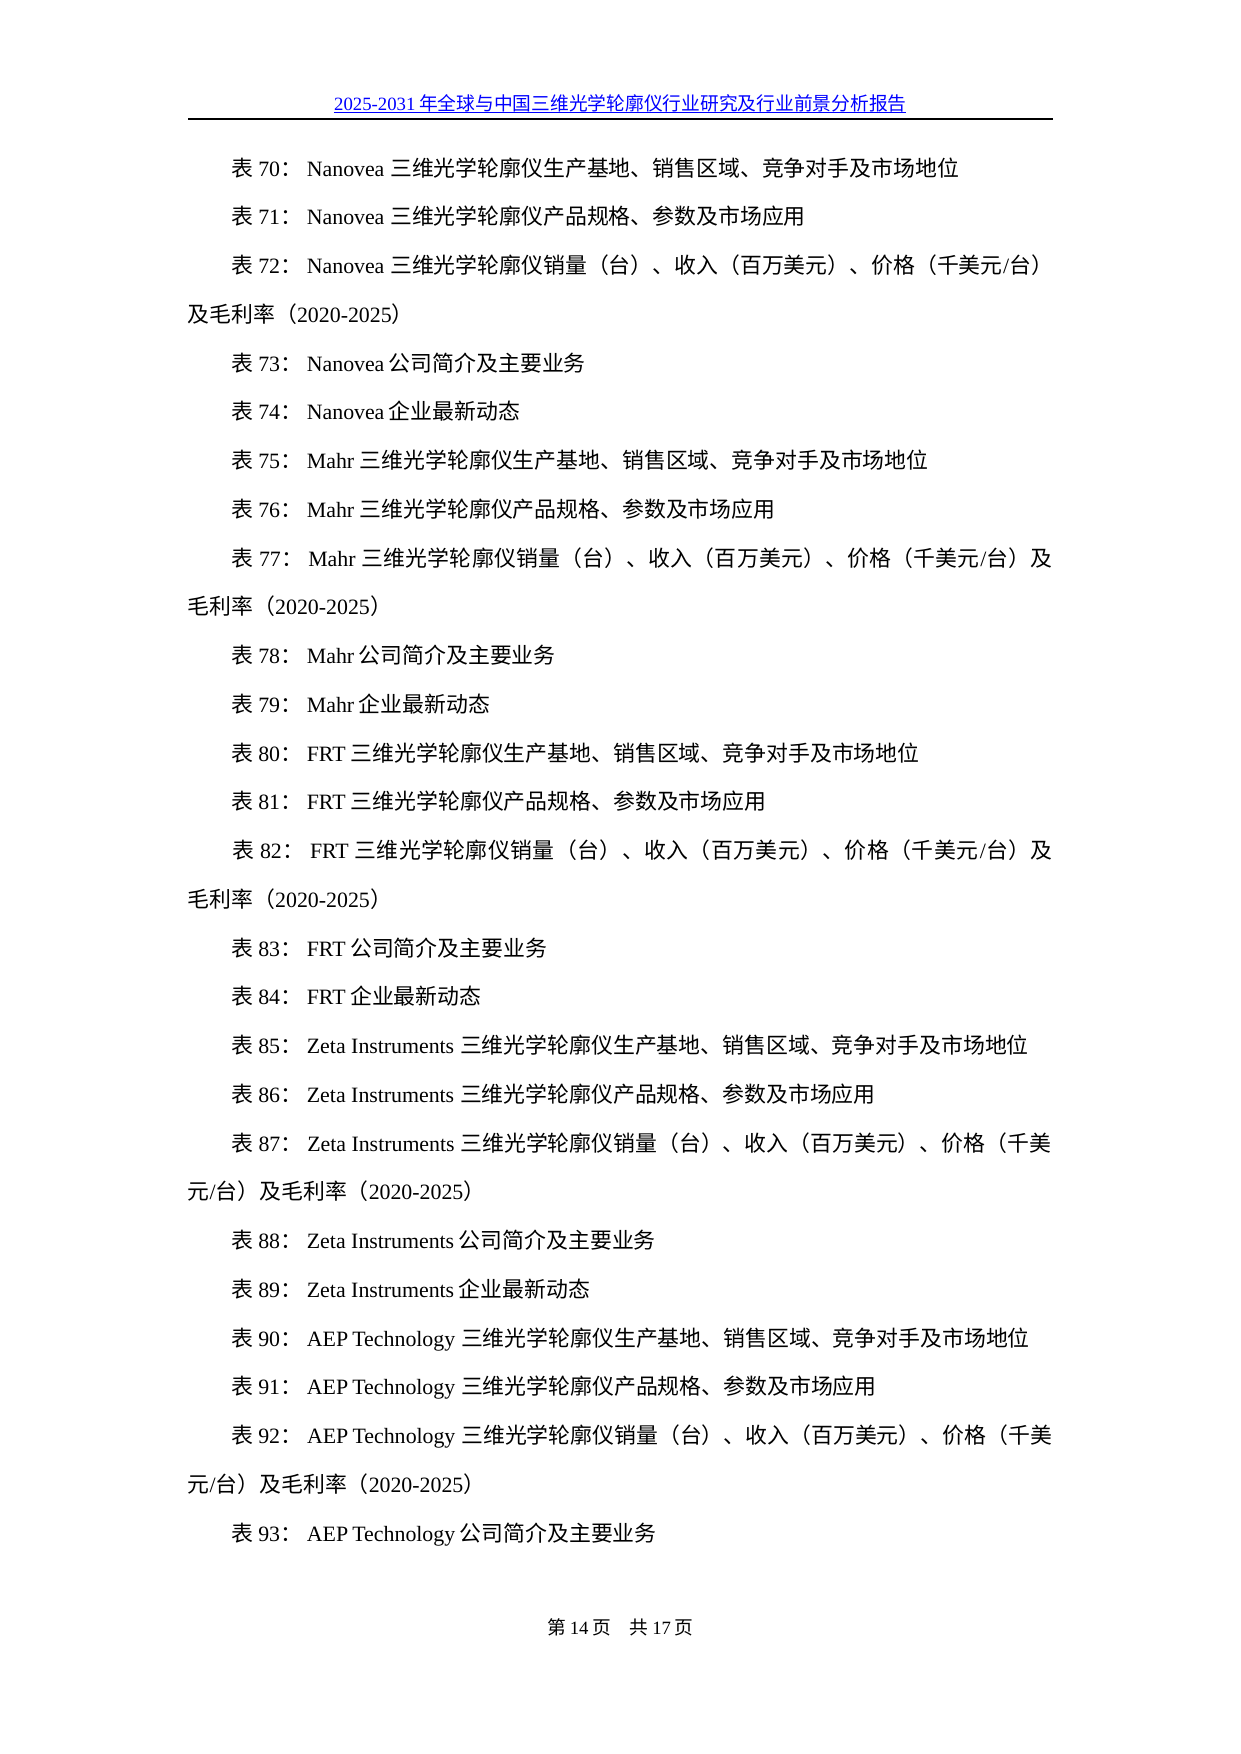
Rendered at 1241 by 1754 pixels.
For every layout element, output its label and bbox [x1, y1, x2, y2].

text [187, 150, 1053, 1548]
